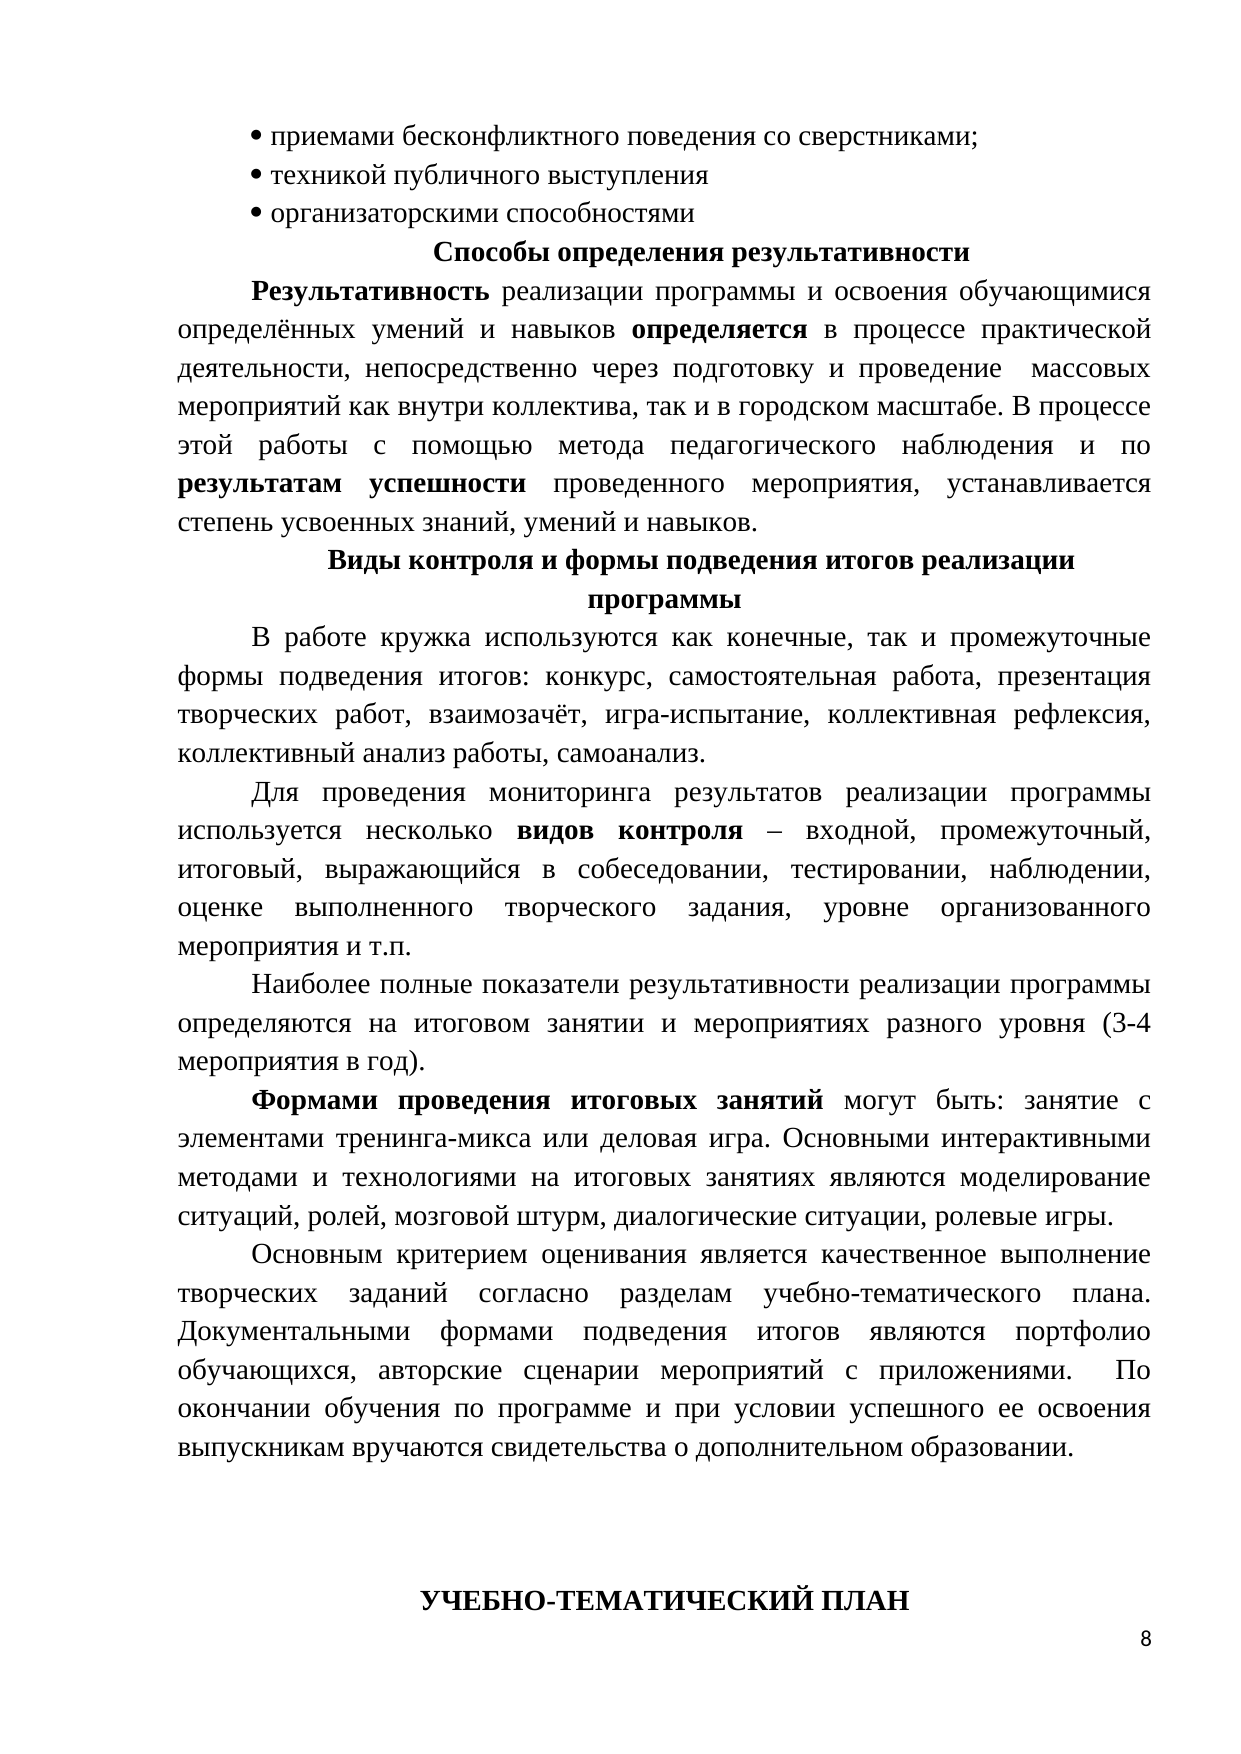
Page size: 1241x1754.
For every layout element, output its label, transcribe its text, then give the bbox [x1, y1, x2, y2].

text В работе кружка используются как конечные, так и промежуточные формы подведения итогов: конкурс, самостоятельная работа, презентация творческих работ, взаимозачёт, игра-испытание, коллективная рефлексия, коллективный анализ работы, самоанализ. [177, 619, 1152, 769]
text Для проведения мониторинга результатов реализации программы используется несколько видов контроля – входной, промежуточный, итоговый, выражающийся в собеседовании, тестировании, наблюдении, оценке выполненного творческого задания, уровне организованного мероприятия и т.п. [177, 774, 1152, 961]
text техникой публичного выступления [177, 157, 1152, 190]
text Формами проведения итоговых занятий могут быть: занятие с элементами тренинга-микса или деловая игра. Основными интерактивными методами и технологиями на итоговых занятиях являются моделирование ситуаций, ролей, мозговой штурм, диалогические ситуации, ролевые игры. [177, 1082, 1152, 1231]
text Основным критерием оценивания является качественное выполнение творческих заданий согласно разделам учебно-тематического плана. Документальными формами подведения итогов являются портфолио обучающихся, авторские сценарии мероприятий с приложениями. По окончании обучения по программе и при условии успешного ее освоения выпускникам вручаются свидетельства о дополнительном образовании. [177, 1236, 1152, 1462]
text УЧЕБНО-ТЕМАТИЧЕСКИЙ ПЛАН [177, 1583, 1152, 1617]
text Результативность реализации программы и освоения обучающимися определённых умений и навыков определяется в процессе практической деятельности, непосредственно через подготовку и проведение массовых мероприятий как внутри коллектива, так и в городском масштабе. В процессе этой работы с помощью метода педагогического наблюдения и по результатам успешности проведенного мероприятия, устанавливается степень усвоенных знаний, умений и навыков. [177, 273, 1152, 537]
text Виды контроля и формы подведения итогов реализации программы [177, 542, 1152, 614]
text Наиболее полные показатели результативности реализации программы определяются на итоговом занятии и мероприятиях разного уровня (3-4 мероприятия в год). [177, 966, 1152, 1077]
text организаторскими способностями [177, 195, 1152, 229]
text Способы определения результативности [177, 234, 1152, 268]
text приемами бесконфликтного поведения со сверстниками; [177, 118, 1152, 152]
